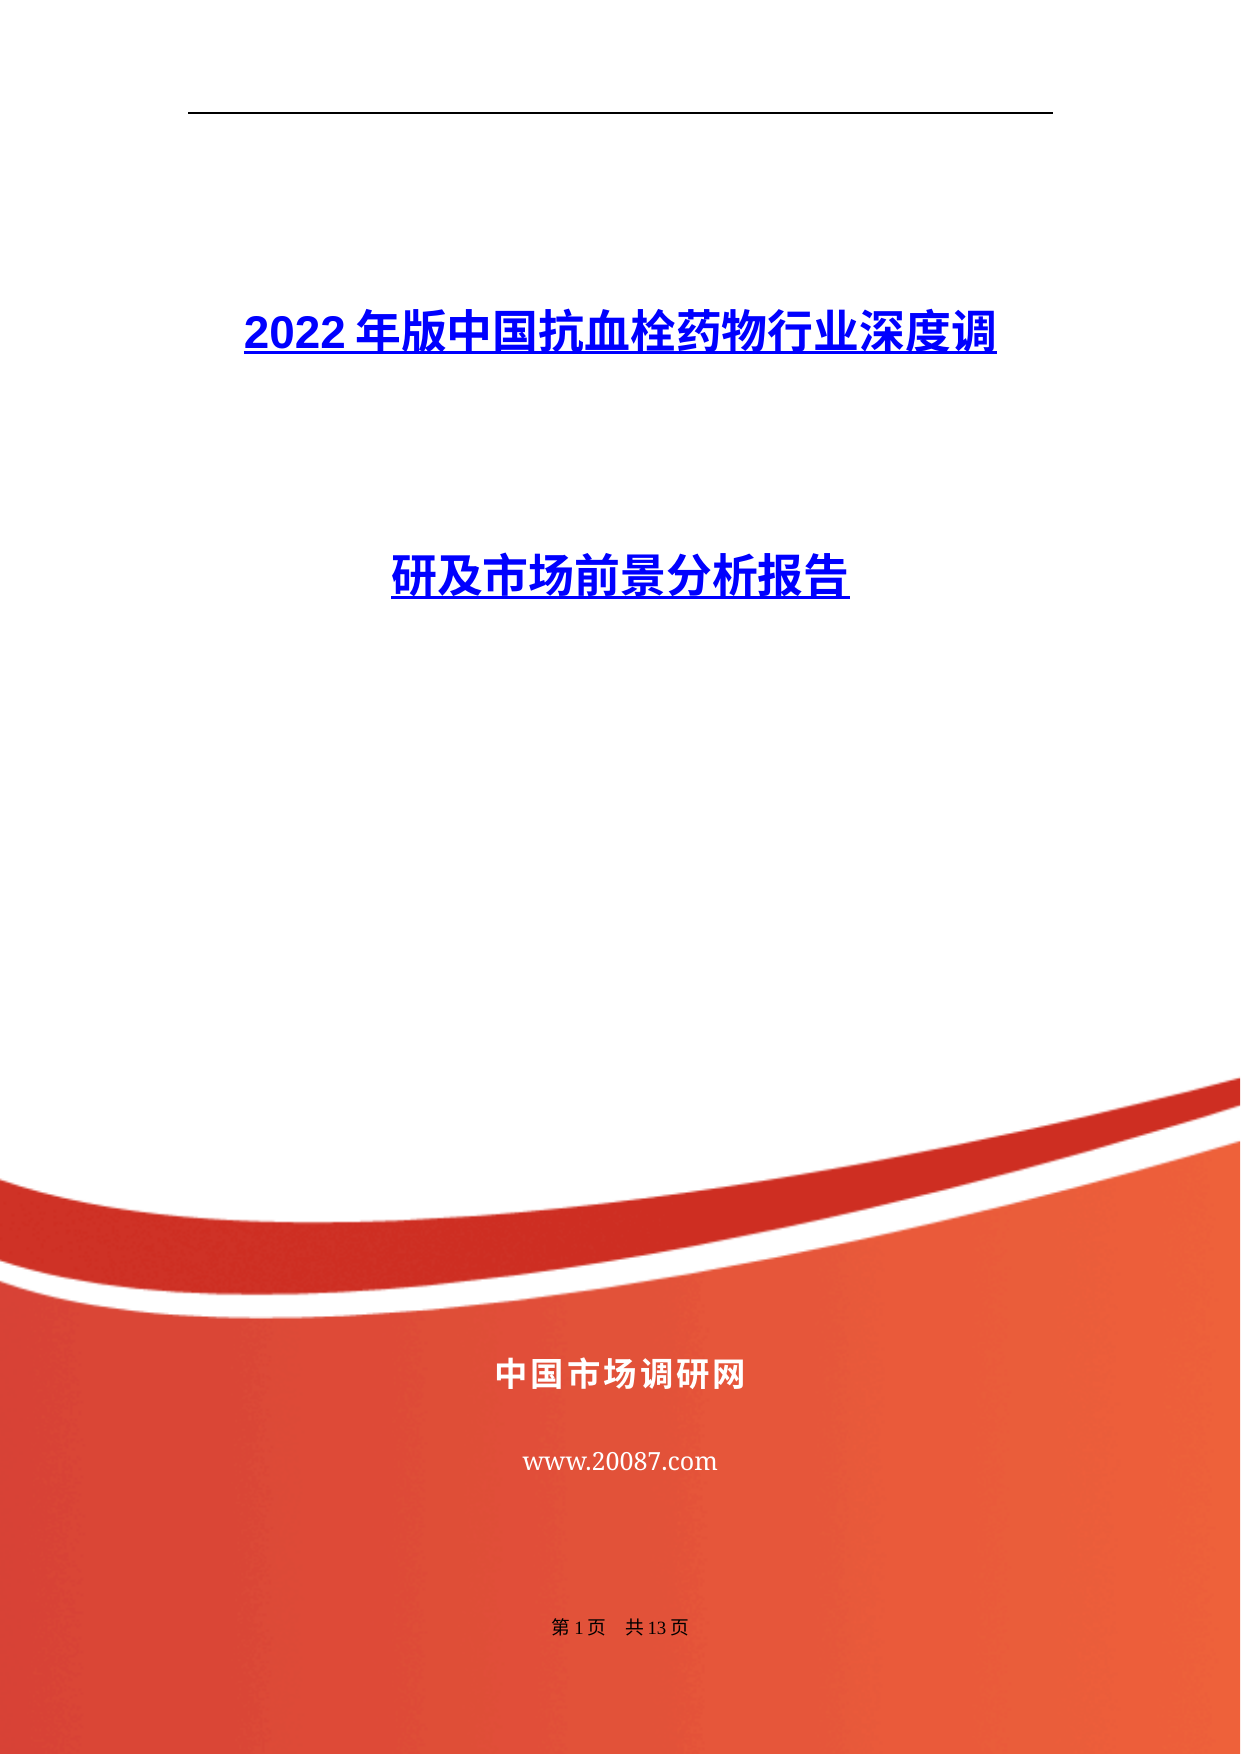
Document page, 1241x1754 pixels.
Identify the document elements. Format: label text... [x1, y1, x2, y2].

picture [0, 1006, 1241, 1754]
subtitle 中国市场调研网 [187, 1339, 1053, 1404]
table_header 2022年版中国抗血栓药物行业深度调研及市场前景分析报告 [188, 207, 1053, 773]
text www.20087.com [187, 1428, 1053, 1493]
